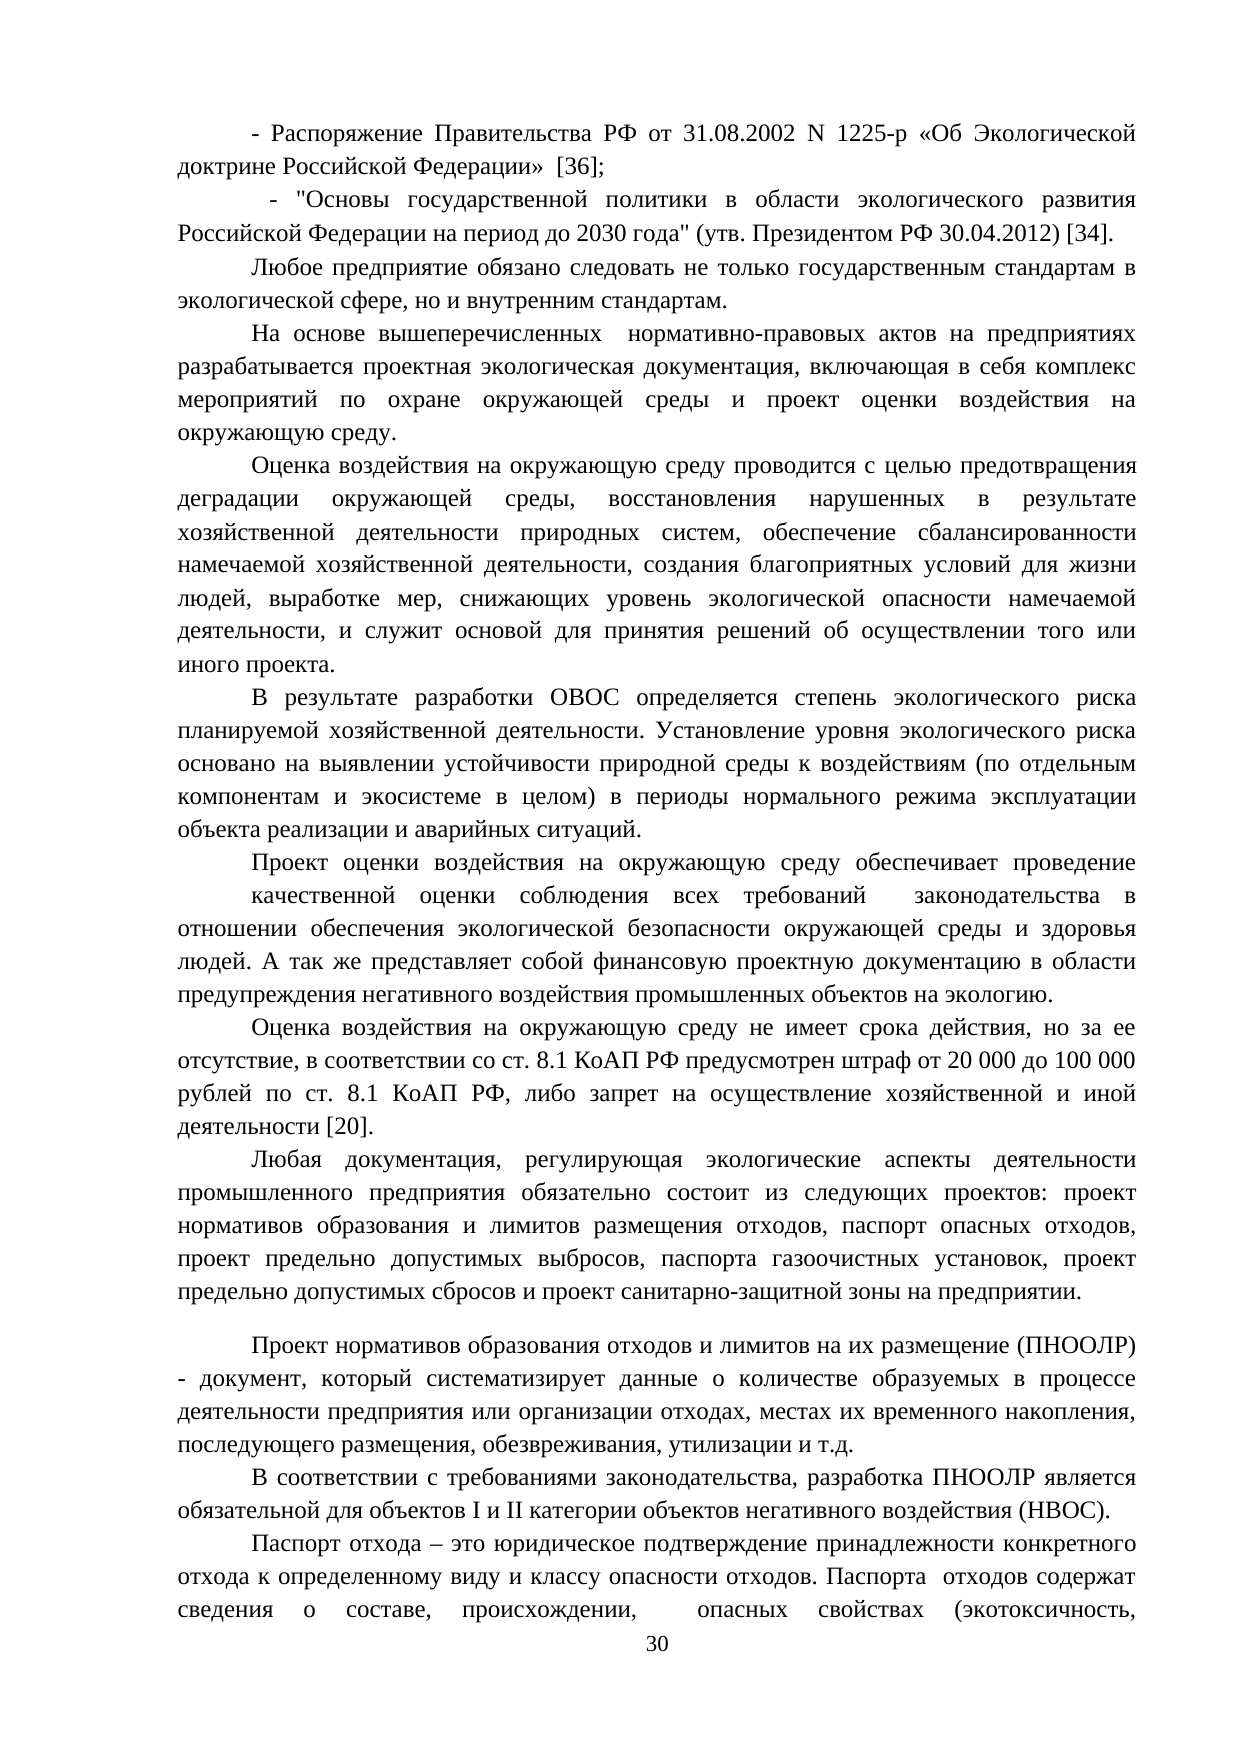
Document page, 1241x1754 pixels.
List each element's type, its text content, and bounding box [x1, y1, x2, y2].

text Оценка воздействия на окружающую среду не имеет срока действия, но за ее отсутствие, в соответствии со ст. 8.1 КоАП РФ предусмотрен штраф от 20 000 до 100 000 рублей по ст. 8.1 КоАП РФ, либо запрет на осуществление хозяйственной и иной деятельности [20]. [177, 1012, 1137, 1140]
text - Распоряжение Правительства РФ от 31.08.2002 N 1225-р «Об Экологической доктрине Российской Федерации» [36]; [177, 118, 1137, 180]
text Любая документация, регулирующая экологические аспекты деятельности промышленного предприятия обязательно состоит из следующих проектов: проект нормативов образования и лимитов размещения отходов, паспорт опасных отходов, проект предельно допустимых выбросов, паспорта газоочистных установок, проект предельно допустимых сбросов и проект санитарно-защитной зоны на предприятии. [177, 1144, 1137, 1305]
text Проект нормативов образования отходов и лимитов на их размещение (ПНООЛР) - документ, который систематизирует данные о количестве образуемых в процессе деятельности предприятия или организации отходах, местах их временного накопления, последующего размещения, обезвреживания, утилизации и т.д. [177, 1330, 1137, 1458]
text На основе вышеперечисленных нормативно-правовых актов на предприятиях разрабатывается проектная экологическая документация, включающая в себя комплекс мероприятий по охране окружающей среды и проект оценки воздействия на окружающую среду. [177, 318, 1137, 446]
text В результате разработки ОВОС определяется степень экологического риска планируемой хозяйственной деятельности. Установление уровня экологического риска основано на выявлении устойчивости природной среды к воздействиям (по отдельным компонентам и экосистеме в целом) в периоды нормального режима эксплуатации объекта реализации и аварийных ситуаций. [177, 682, 1137, 842]
text - "Основы государственной политики в области экологического развития Российской Федерации на период до 2030 года" (утв. Президентом РФ 30.04.2012) [34]. [177, 184, 1137, 248]
text В соответствии с требованиями законодательства, разработка ПНООЛР является обязательной для объектов I и II категории объектов негативного воздействия (НВОС). [177, 1462, 1137, 1524]
text Оценка воздействия на окружающую среду проводится с целью предотвращения деградации окружающей среды, восстановления нарушенных в результате хозяйственной деятельности природных систем, обеспечение сбалансированности намечаемой хозяйственной деятельности, создания благоприятных условий для жизни людей, выработке мер, снижающих уровень экологической опасности намечаемой деятельности, и служит основой для принятия решений об осуществлении того или иного проекта. [177, 451, 1137, 677]
text Проект оценки воздействия на окружающую среду обеспечивает проведение качественной оценки соблюдения всех требований законодательства в отношении обеспечения экологической безопасности окружающей среды и здоровья людей. А так же представляет собой финансовую проектную документацию в области предупреждения негативного воздействия промышленных объектов на экологию. [177, 847, 1137, 1008]
text Любое предприятие обязано следовать не только государственным стандартам в экологической сфере, но и внутренним стандартам. [177, 252, 1137, 314]
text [177, 1528, 1137, 1623]
